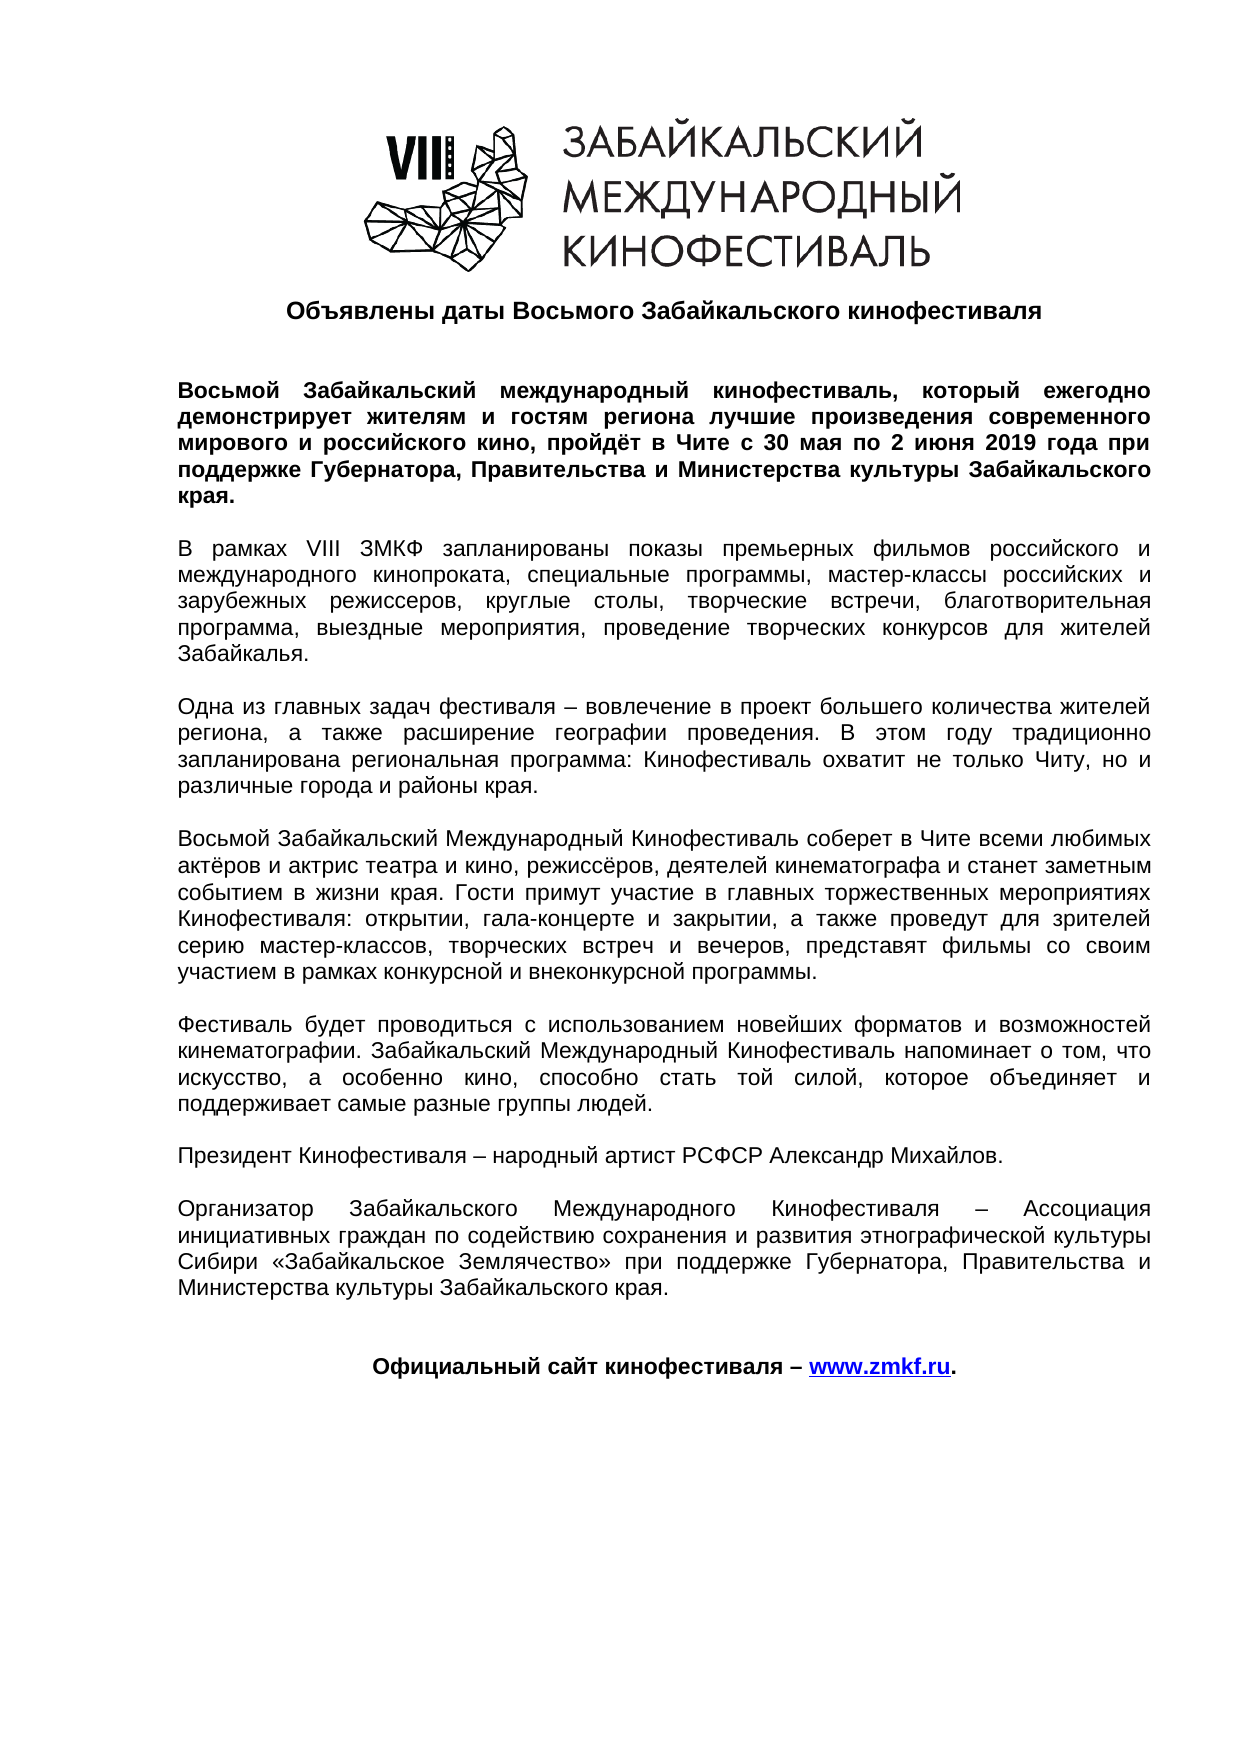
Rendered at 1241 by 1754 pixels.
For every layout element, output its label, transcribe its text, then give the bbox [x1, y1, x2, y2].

picture [363, 118, 966, 272]
text Президент Кинофестиваля – народный артист РСФСР Александр Михайлов. [177, 1142, 1152, 1169]
text Объявлены даты Восьмого Забайкальского кинофестиваля [177, 296, 1152, 325]
text Одна из главных задач фестиваля – вовлечение в проект большего количества жителей региона, а также расширение географии проведения. В этом году традиционно запланирована региональная программа: Кинофестиваль охватит не только Читу, но и различные города и районы края. [177, 693, 1152, 798]
text Организатор Забайкальского Международного Кинофестиваля – Ассоциация инициативных граждан по содействию сохранения и развития этнографической культуры Сибири «Забайкальское Землячество» при поддержке Губернатора, Правительства и Министерства культуры Забайкальского края. [177, 1195, 1152, 1301]
text Фестиваль будет проводиться с использованием новейших форматов и возможностей кинематографии. Забайкальский Международный Кинофестиваль напоминает о том, что искусство, а особенно кино, способно стать той силой, которое объединяет и поддерживает самые разные группы людей. [177, 1011, 1152, 1116]
text В рамках VIII ЗМКФ запланированы показы премьерных фильмов российского и международного кинопроката, специальные программы, мастер-классы российских и зарубежных режиссеров, круглые столы, творческие встречи, благотворительная программа, выездные мероприятия, проведение творческих конкурсов для жителей Забайкалья. [177, 535, 1152, 666]
text Восьмой Забайкальский международный кинофестиваль, который ежегодно демонстрирует жителям и гостям региона лучшие произведения современного мирового и российского кино, пройдёт в Чите с 30 мая по 2 июня 2019 года при поддержке Губернатора, Правительства и Министерства культуры Забайкальского края. [177, 377, 1152, 508]
text Официальный сайт кинофестиваля – www.zmkf.ru. [177, 1353, 1152, 1380]
text Восьмой Забайкальский Международный Кинофестиваль соберет в Чите всеми любимых актёров и актрис театра и кино, режиссёров, деятелей кинематографа и станет заметным событием в жизни края. Гости примут участие в главных торжественных мероприятиях Кинофестиваля: открытии, гала-концерте и закрытии, а также проведут для зрителей серию мастер-классов, творческих встреч и вечеров, представят фильмы со своим участием в рамках конкурсной и внеконкурсной программы. [177, 824, 1152, 984]
